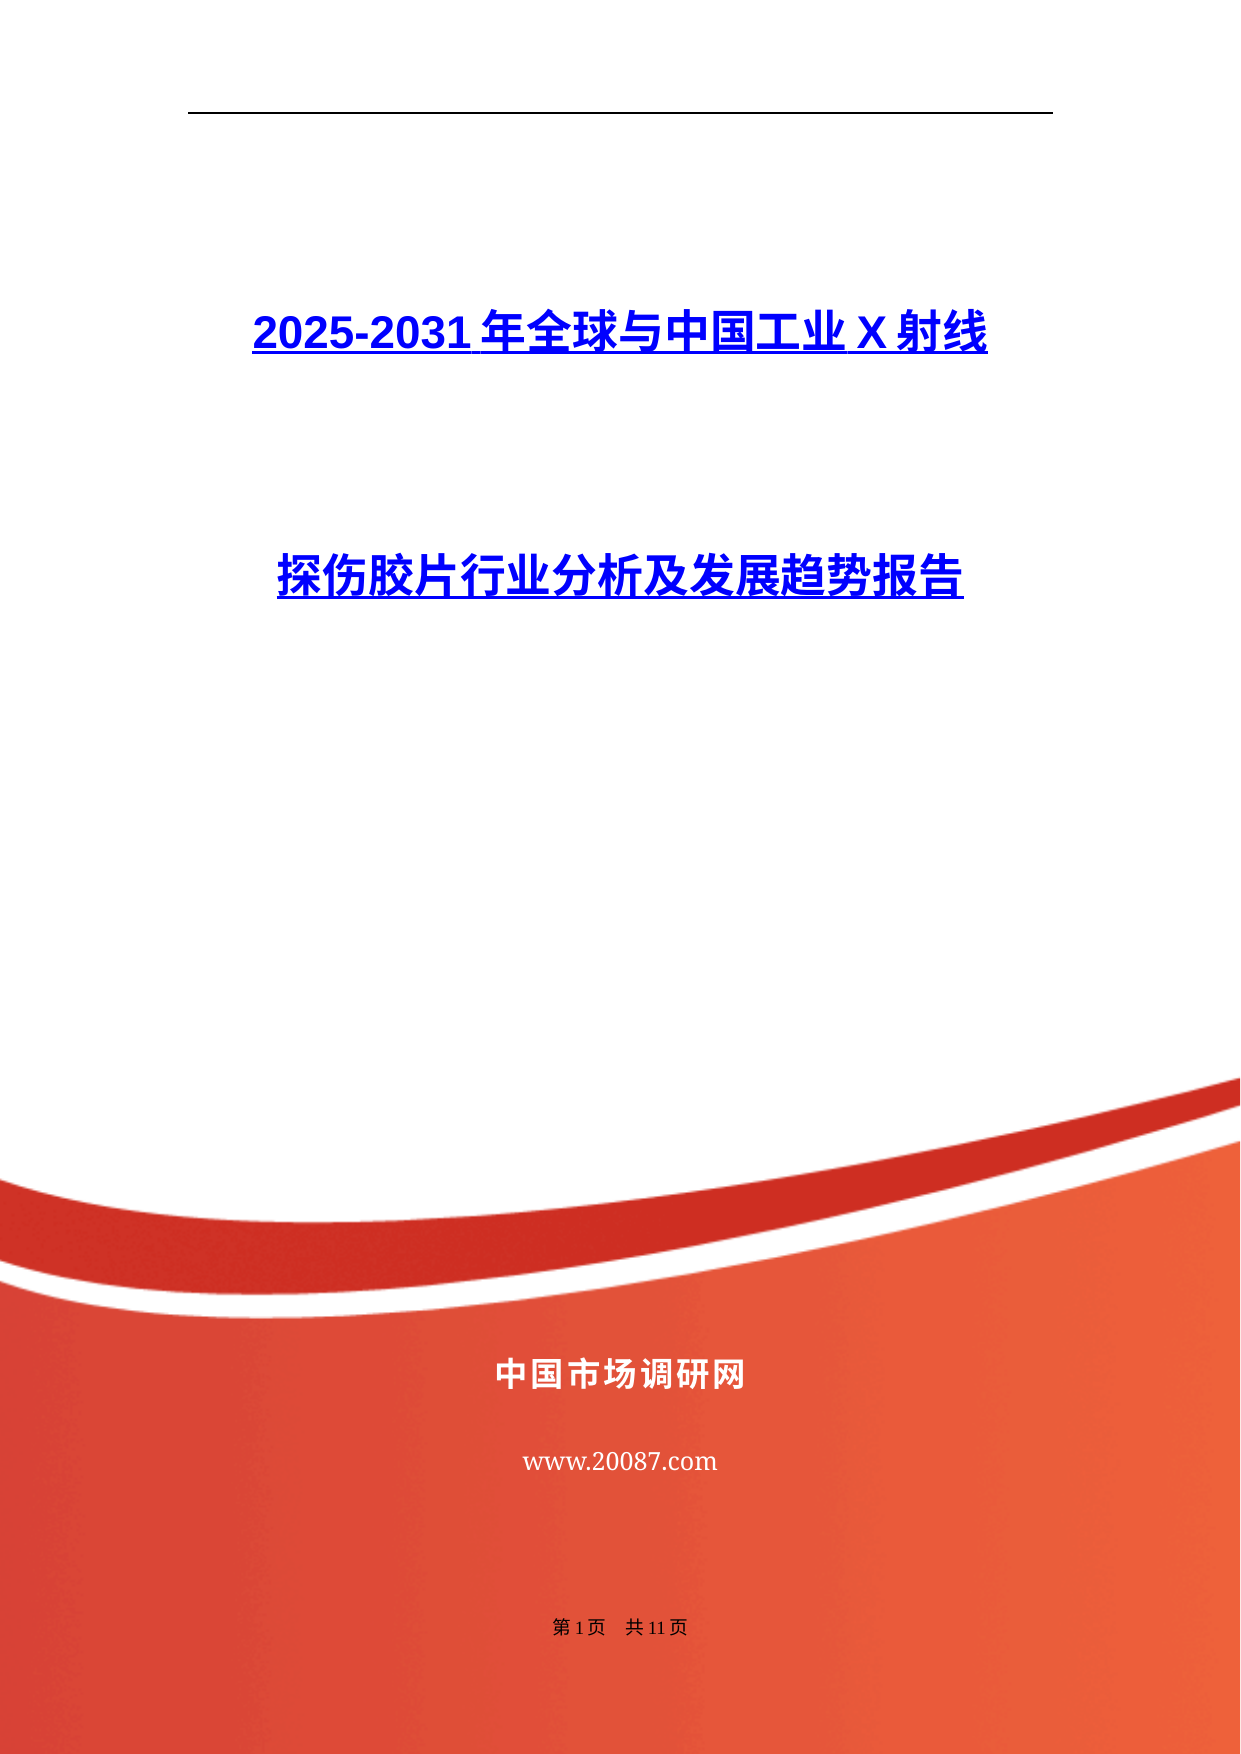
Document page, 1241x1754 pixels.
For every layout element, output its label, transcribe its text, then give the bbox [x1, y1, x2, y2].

text www.20087.com [187, 1428, 1053, 1493]
picture [0, 1006, 1241, 1754]
table_header 2025-2031年全球与中国工业X射线探伤胶片行业分析及发展趋势报告 [188, 207, 1053, 773]
subtitle 中国市场调研网 [187, 1339, 1053, 1404]
